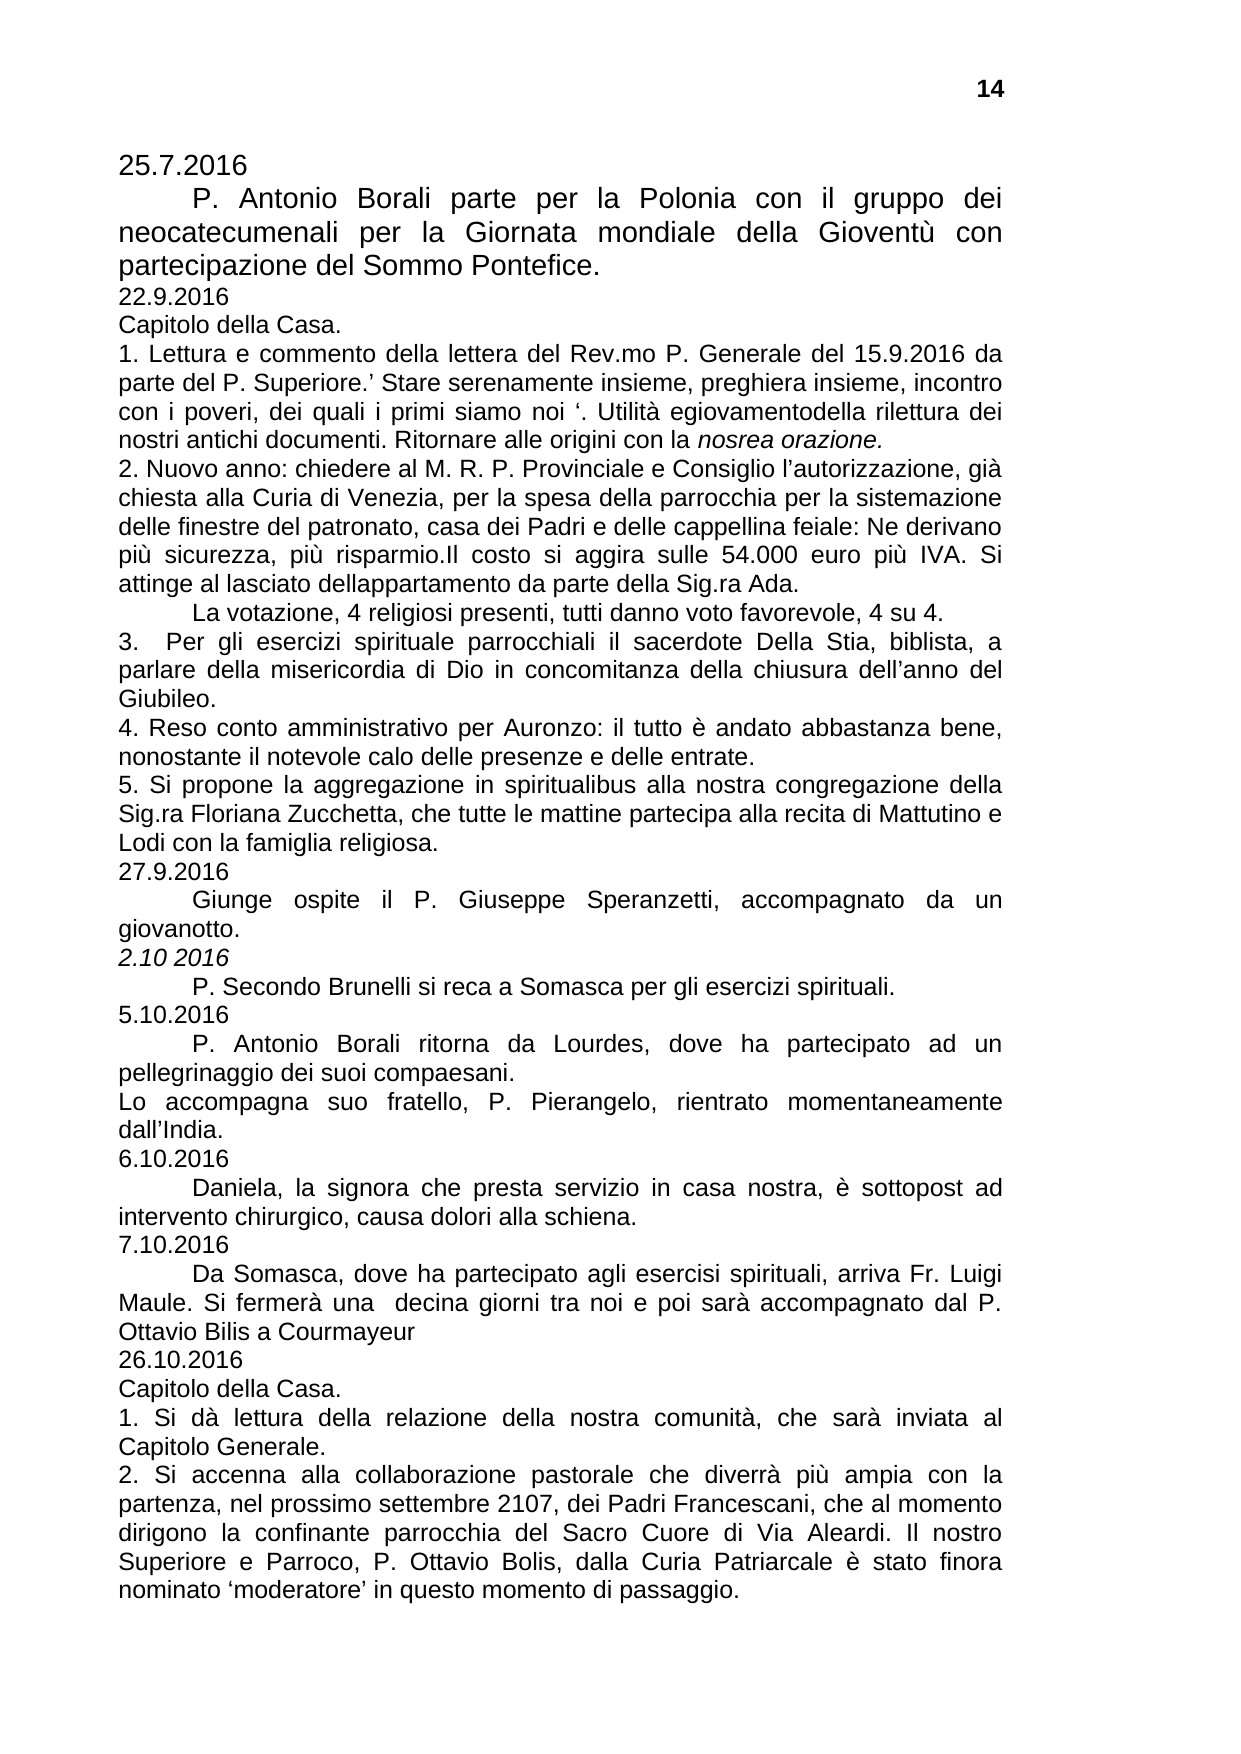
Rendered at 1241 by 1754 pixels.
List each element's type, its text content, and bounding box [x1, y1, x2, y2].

text Da Somasca, dove ha partecipato agli esercisi spirituali, arriva Fr. Luigi Maule. Si fermerà una decina giorni tra noi e poi sarà accompagnato dal P. Ottavio Bilis a Courmayeur [118, 1259, 1004, 1346]
text 7.10.2016 [118, 1231, 1004, 1259]
text 4. Reso conto amministrativo per Auronzo: il tutto è andato abbastanza bene, nonostante il notevole calo delle presenze e delle entrate. [118, 713, 1004, 771]
text P. Secondo Brunelli si reca a Somasca per gli esercizi spirituali. [118, 972, 1004, 1001]
text 26.10.2016 [118, 1346, 1004, 1374]
text 3. Per gli esercizi spirituale parrocchiali il sacerdote Della Stia, biblista, a parlare della misericordia di Dio in concomitanza della chiusura dell’anno del Giubileo. [118, 627, 1004, 713]
text 6.10.2016 [118, 1144, 1004, 1173]
text Capitolo della Casa. [118, 311, 1004, 339]
text 25.7.2016 [118, 148, 1004, 181]
text 1. Lettura e commento della lettera del Rev.mo P. Generale del 15.9.2016 da parte del P. Superiore.’ Stare serenamente insieme, preghiera insieme, incontro con i poveri, dei quali i primi siamo noi ‘. Utilità egiovamentodella rilettura dei nostri antichi documenti. Ritornare alle origini con la nosrea orazione. [118, 339, 1004, 454]
text La votazione, 4 religiosi presenti, tutti danno voto favorevole, 4 su 4. [118, 598, 1004, 627]
text 2. Si accenna alla collaborazione pastorale che diverrà più ampia con la partenza, nel prossimo settembre 2107, dei Padri Francescani, che al momento dirigono la confinante parrocchia del Sacro Cuore di Via Aleardi. Il nostro Superiore e Parroco, P. Ottavio Bolis, dalla Curia Patriarcale è stato finora nominato ‘moderatore’ in questo momento di passaggio. [118, 1461, 1004, 1604]
text Lo accompagna suo fratello, P. Pierangelo, rientrato momentaneamente dall’India. [118, 1087, 1004, 1144]
text 27.9.2016 [118, 857, 1004, 886]
text 5. Si propone la aggregazione in spiritualibus alla nostra congregazione della Sig.ra Floriana Zucchetta, che tutte le mattine partecipa alla recita di Mattutino e Lodi con la famiglia religiosa. [118, 771, 1004, 857]
text 1. Si dà lettura della relazione della nostra comunità, che sarà inviata al Capitolo Generale. [118, 1403, 1004, 1461]
text Daniela, la signora che presta servizio in casa nostra, è sottopost ad intervento chirurgico, causa dolori alla schiena. [118, 1173, 1004, 1231]
text Giunge ospite il P. Giuseppe Speranzetti, accompagnato da un giovanotto. [118, 886, 1004, 943]
text Capitolo della Casa. [118, 1374, 1004, 1403]
text 5.10.2016 [118, 1001, 1004, 1029]
text 22.9.2016 [118, 282, 1004, 311]
text 2.10 2016 [118, 943, 1004, 972]
text P. Antonio Borali ritorna da Lourdes, dove ha partecipato ad un pellegrinaggio dei suoi compaesani. [118, 1029, 1004, 1087]
text P. Antonio Borali parte per la Polonia con il gruppo dei neocatecumenali per la Giornata mondiale della Gioventù con partecipazione del Sommo Pontefice. [118, 181, 1004, 282]
text 2. Nuovo anno: chiedere al M. R. P. Provinciale e Consiglio l’autorizzazione, già chiesta alla Curia di Venezia, per la spesa della parrocchia per la sistemazione delle finestre del patronato, casa dei Padri e delle cappellina feiale: Ne derivano più sicurezza, più risparmio.Il costo si aggira sulle 54.000 euro più IVA. Si attinge al lasciato dellappartamento da parte della Sig.ra Ada. [118, 454, 1004, 598]
